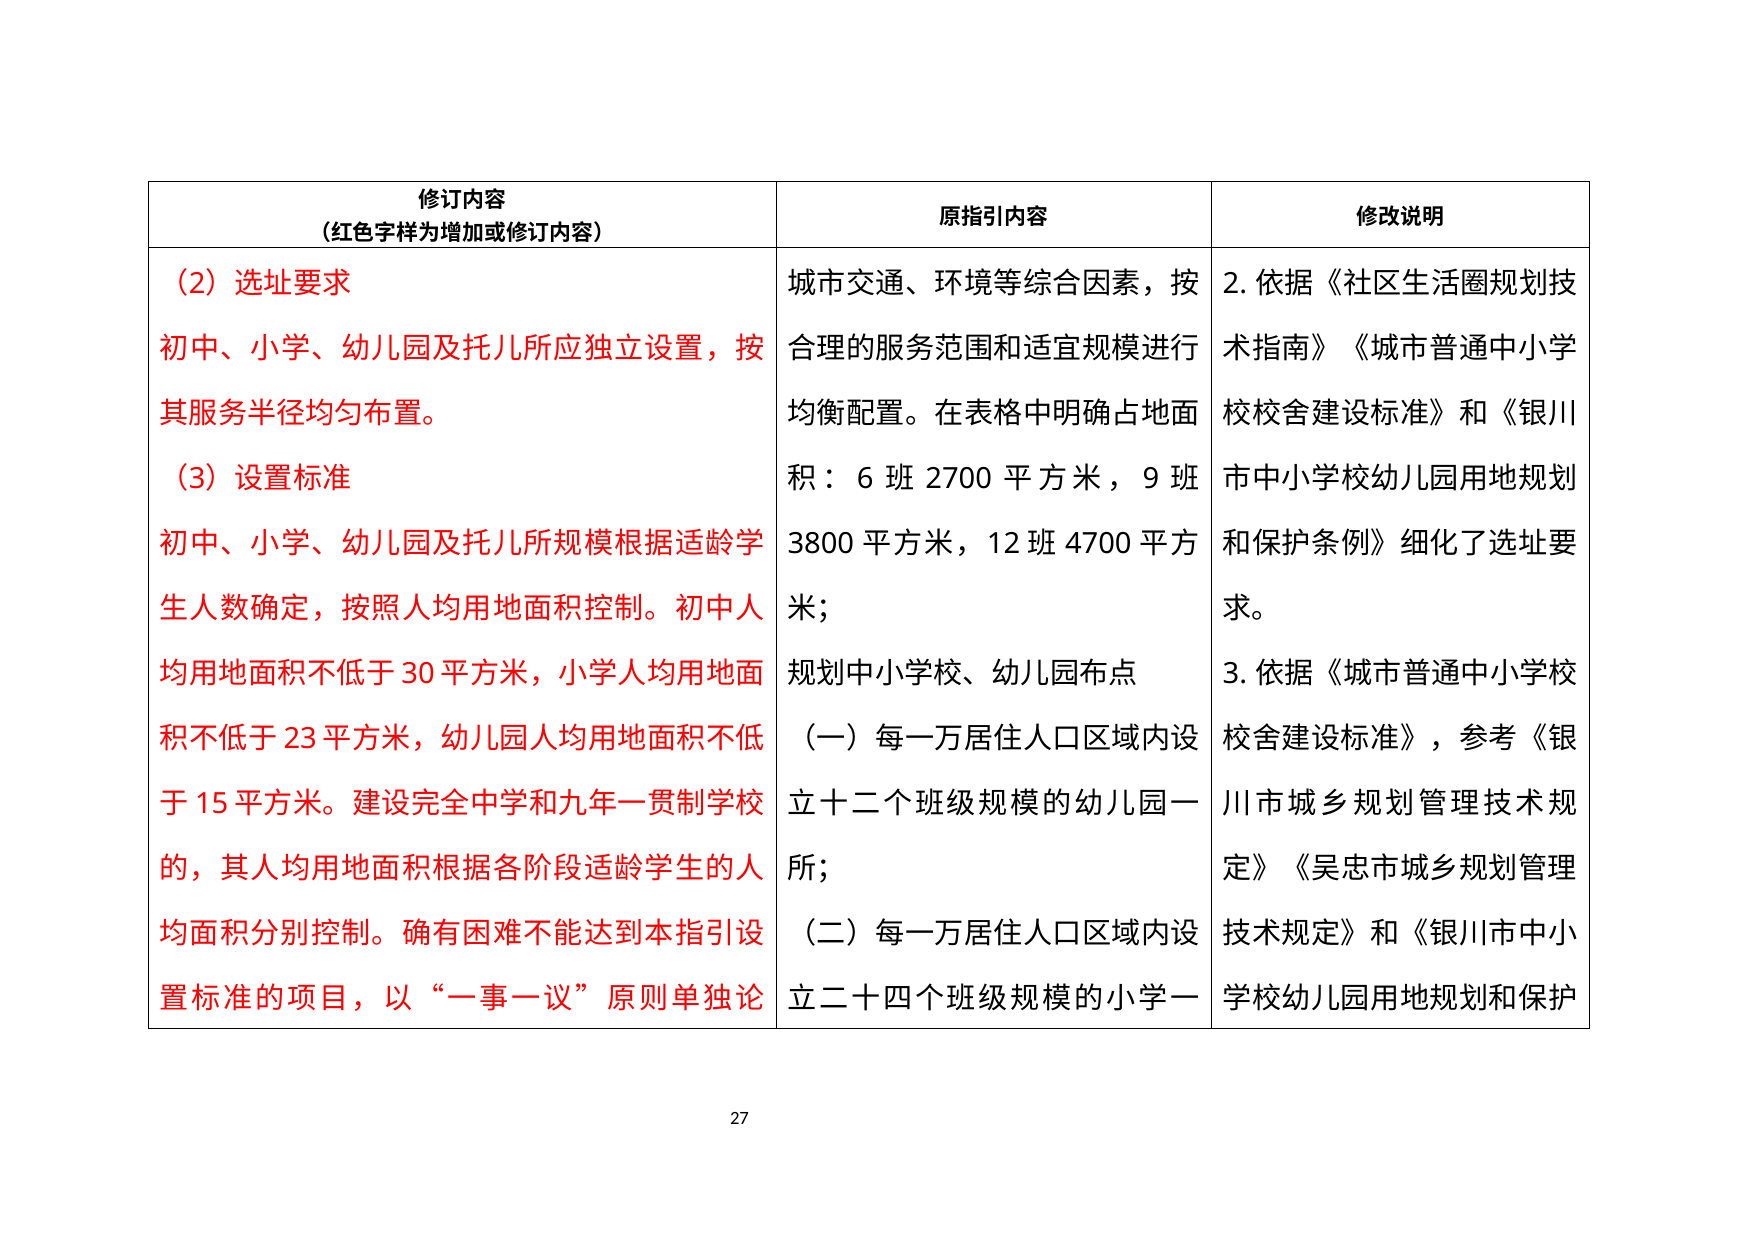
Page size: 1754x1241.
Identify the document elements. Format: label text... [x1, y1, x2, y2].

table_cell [149, 248, 776, 1028]
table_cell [1212, 248, 1589, 1028]
table_header 修改说明 [1212, 182, 1589, 247]
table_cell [777, 248, 1211, 1028]
table_header 原指引内容 [777, 182, 1211, 247]
table_header 修订内容 （红色字样为增加或修订内容） [149, 182, 776, 247]
